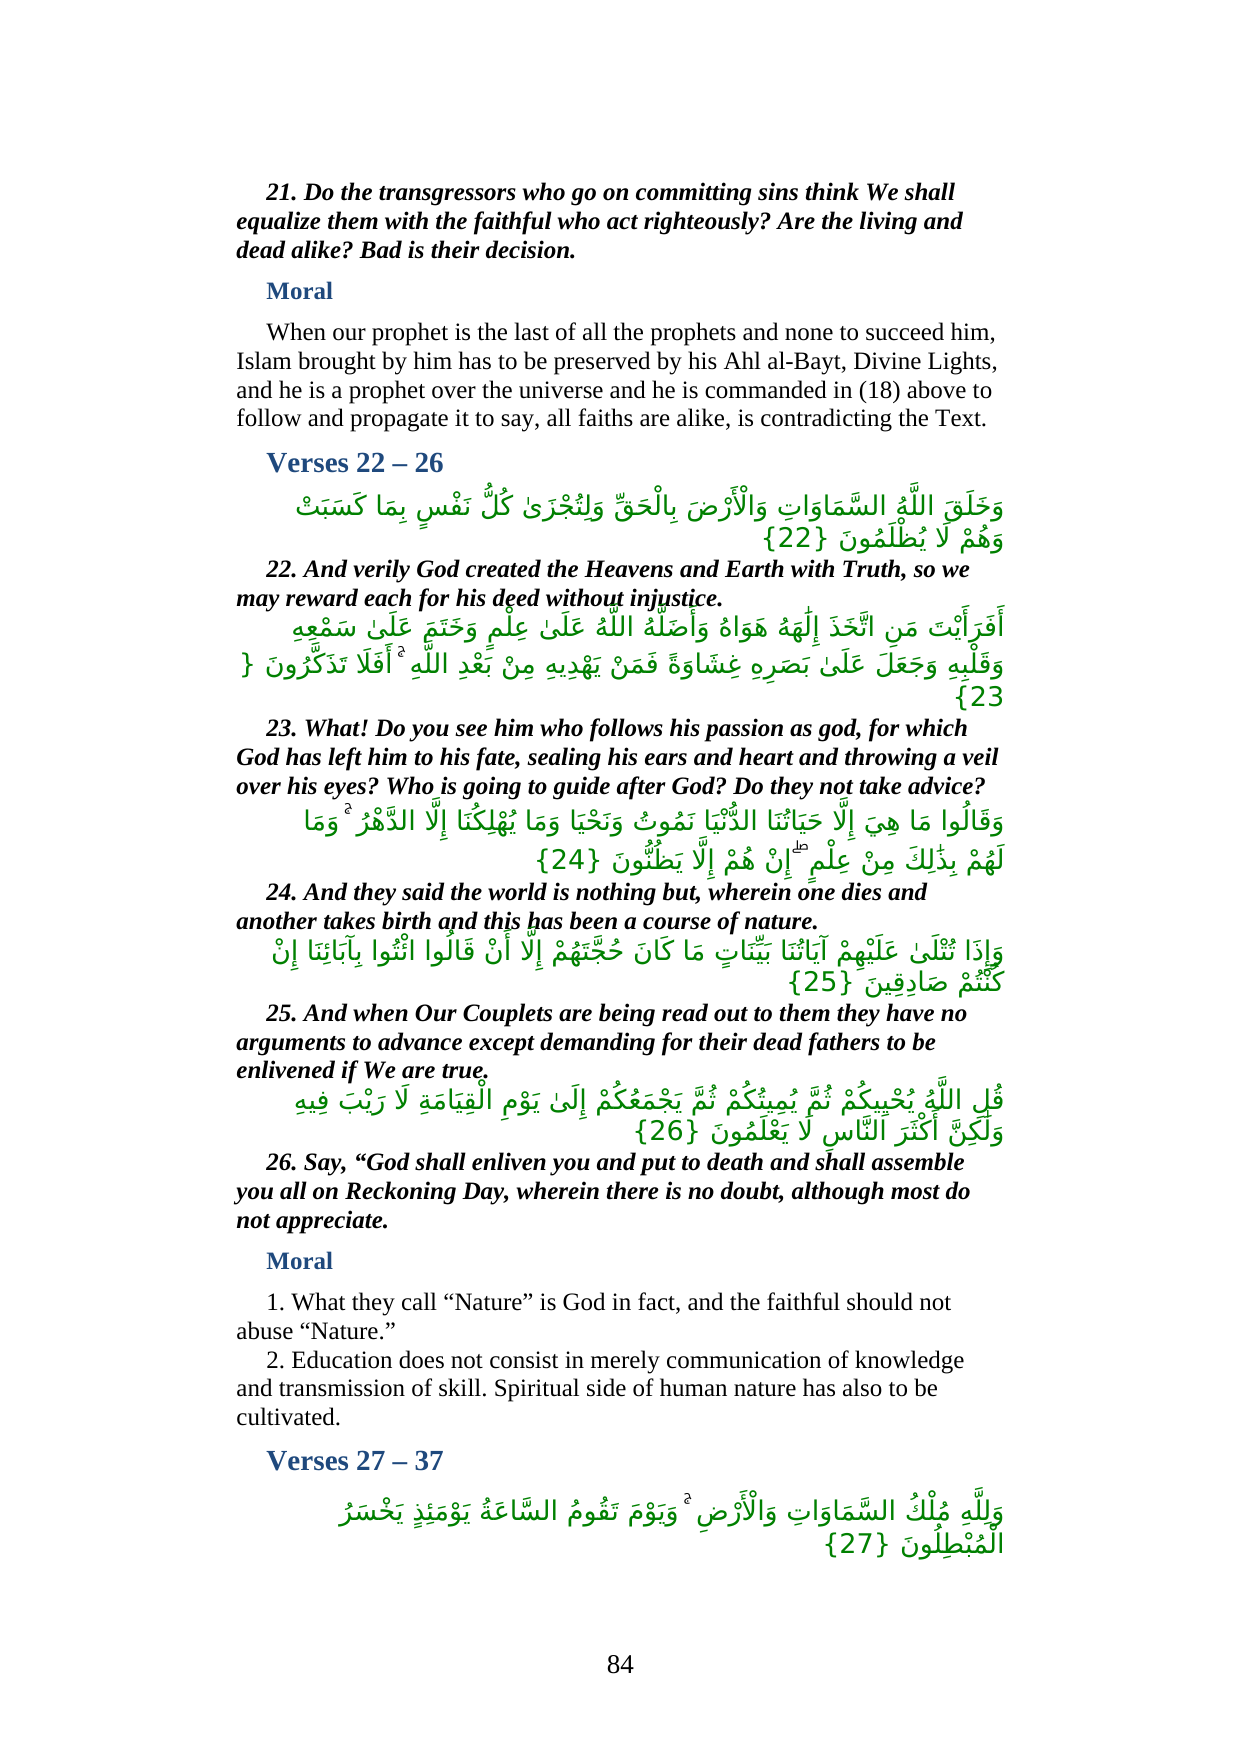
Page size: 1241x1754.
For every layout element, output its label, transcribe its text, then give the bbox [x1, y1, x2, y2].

text 24. And they said the world is nothing but, wherein one dies and another takes birth and this has been a course of nature. [236, 877, 1004, 935]
text وَقَالُوا مَا هِيَ إِلَّا حَيَاتُنَا الدُّنْيَا نَمُوتُ وَنَحْيَا وَمَا يُهْلِكُنَا إِلَّا الدَّهْرُ ۚ وَمَا لَهُمْ بِذَٰلِكَ مِنْ عِلْمٍ ۖ إِنْ هُمْ إِلَّا يَظُنُّونَ {24} [236, 799, 1004, 877]
subtitle Moral [236, 1246, 1004, 1275]
text 25. And when Our Couplets are being read out to them they have no arguments to advance except demanding for their dead fathers to be enlivened if We are true. [236, 998, 1004, 1084]
subtitle Verses 22 – 26 [236, 445, 1004, 478]
text وَإِذَا تُتْلَىٰ عَلَيْهِمْ آيَاتُنَا بَيِّنَاتٍ مَا كَانَ حُجَّتَهُمْ إِلَّا أَنْ قَالُوا ائْتُوا بِآبَائِنَا إِنْ كُنْتُمْ صَادِقِينَ {25} [236, 935, 1004, 998]
subtitle Verses 27 – 37 [236, 1443, 1004, 1477]
text 22. And verily God created the Heavens and Earth with Truth, so we may reward each for his deed without injustice. [236, 554, 1004, 611]
text 23. What! Do you see him who follows his passion as god, for which God has left him to his fate, sealing his ears and heart and throwing a veil over his eyes? Who is going to guide after God? Do they not take advice? [236, 713, 1004, 799]
text وَلِلَّهِ مُلْكُ السَّمَاوَاتِ وَالْأَرْضِ ۚ وَيَوْمَ تَقُومُ السَّاعَةُ يَوْمَئِذٍ يَخْسَرُ الْمُبْطِلُونَ {27} [236, 1489, 1004, 1560]
text وَخَلَقَ اللَّهُ السَّمَاوَاتِ وَالْأَرْضَ بِالْحَقِّ وَلِتُجْزَىٰ كُلُّ نَفْسٍ بِمَا كَسَبَتْ وَهُمْ لَا يُظْلَمُونَ {22} [236, 491, 1004, 554]
text 2. Education does not consist in merely communication of knowledge and transmission of skill. Spiritual side of human nature has also to be cultivated. [236, 1345, 1004, 1431]
text 1. What they call “Nature” is God in fact, and the faithful should not abuse “Nature.” [236, 1287, 1004, 1345]
text When our prophet is the last of all the prophets and none to succeed him, Islam brought by him has to be preserved by his Ahl al-Bayt, Divine Lights, and he is a prophet over the universe and he is commanded in (18) above to follow and propagate it to say, all faiths are alike, is contradicting the Text. [236, 317, 1004, 432]
text 26. Say, “God shall enliven you and put to death and shall assemble you all on Reckoning Day, wherein there is no doubt, although most do not appreciate. [236, 1147, 1004, 1233]
subtitle Moral [236, 276, 1004, 305]
text أَفَرَأَيْتَ مَنِ اتَّخَذَ إِلَٰهَهُ هَوَاهُ وَأَضَلَّهُ اللَّهُ عَلَىٰ عِلْمٍ وَخَتَمَ عَلَىٰ سَمْعِهِ وَقَلْبِهِ وَجَعَلَ عَلَىٰ بَصَرِهِ غِشَاوَةً فَمَنْ يَهْدِيهِ مِنْ بَعْدِ اللَّهِ ۚ أَفَلَا تَذَكَّرُونَ {23} [236, 611, 1004, 713]
text قُلِ اللَّهُ يُحْيِيكُمْ ثُمَّ يُمِيتُكُمْ ثُمَّ يَجْمَعُكُمْ إِلَىٰ يَوْمِ الْقِيَامَةِ لَا رَيْبَ فِيهِ وَلَٰكِنَّ أَكْثَرَ النَّاسِ لَا يَعْلَمُونَ {26} [236, 1084, 1004, 1147]
text 21. Do the transgressors who go on committing sins think We shall equalize them with the faithful who act righteously? Are the living and dead alike? Bad is their decision. [236, 177, 1004, 263]
